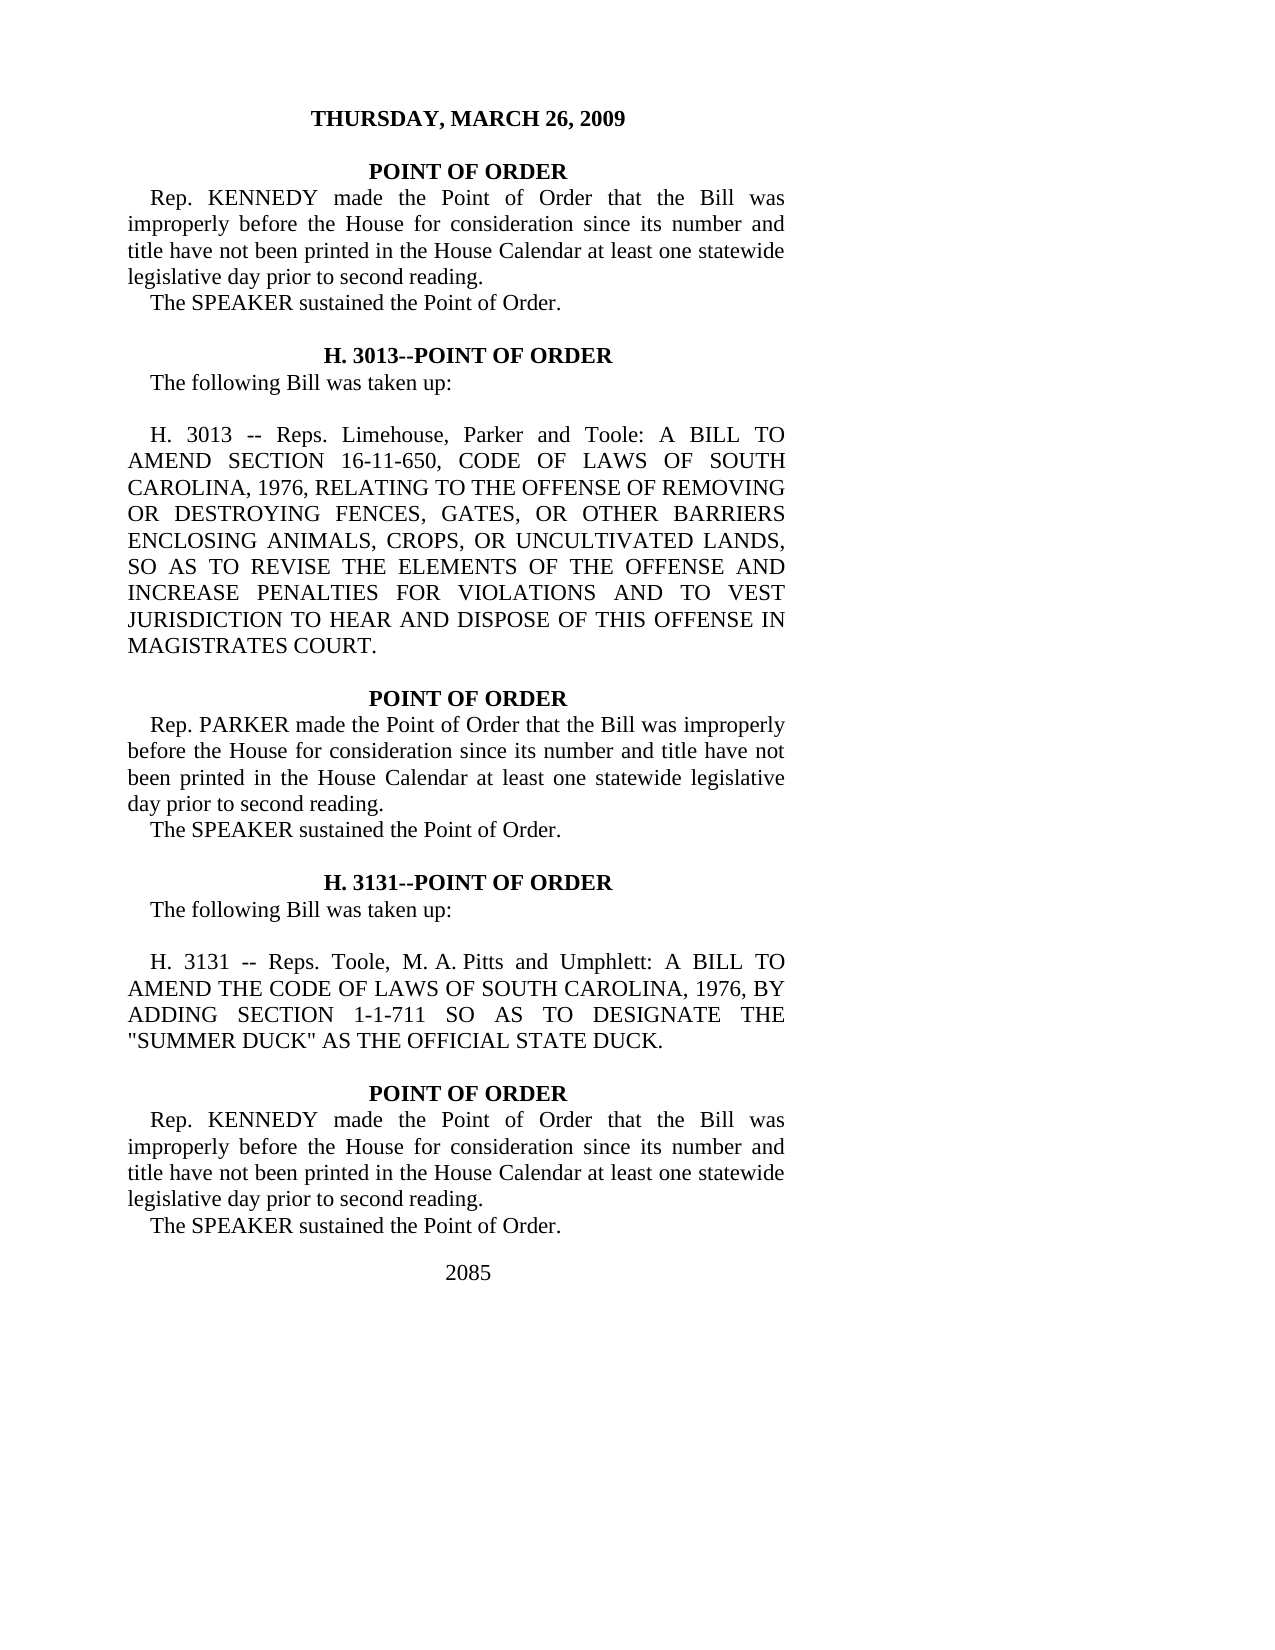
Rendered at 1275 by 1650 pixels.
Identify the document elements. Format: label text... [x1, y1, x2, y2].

text The SPEAKER sustained the Point of Order. [127, 1212, 786, 1238]
text The following Bill was taken up: [127, 896, 786, 922]
text Rep. KENNEDY made the Point of Order that the Bill was improperly before the House for consideration since its number and title have not been printed in the House Calendar at least one statewide legislative day prior to second reading. [127, 1106, 786, 1212]
text POINT OF ORDER [127, 1080, 786, 1106]
text H. 3131 -- Reps. Toole, M. A. Pitts and Umphlett: A BILL TO AMEND THE CODE OF LAWS OF SOUTH CAROLINA, 1976, BY ADDING SECTION 1-1-711 SO AS TO DESIGNATE THE "SUMMER DUCK" AS THE OFFICIAL STATE DUCK. [127, 948, 786, 1054]
text POINT OF ORDER [127, 158, 786, 184]
text H. 3013--POINT OF ORDER [127, 342, 786, 368]
text H. 3013 -- Reps. Limehouse, Parker and Toole: A BILL TO AMEND SECTION 16-11-650, CODE OF LAWS OF SOUTH CAROLINA, 1976, RELATING TO THE OFFENSE OF REMOVING OR DESTROYING FENCES, GATES, OR OTHER BARRIERS ENCLOSING ANIMALS, CROPS, OR UNCULTIVATED LANDS, SO AS TO REVISE THE ELEMENTS OF THE OFFENSE AND INCREASE PENALTIES FOR VIOLATIONS AND TO VEST JURISDICTION TO HEAR AND DISPOSE OF THIS OFFENSE IN MAGISTRATES COURT. [127, 421, 786, 658]
text H. 3131--POINT OF ORDER [127, 869, 786, 896]
text The SPEAKER sustained the Point of Order. [127, 289, 786, 316]
text Rep. KENNEDY made the Point of Order that the Bill was improperly before the House for consideration since its number and title have not been printed in the House Calendar at least one statewide legislative day prior to second reading. [127, 184, 786, 289]
text The following Bill was taken up: [127, 368, 786, 395]
text Rep. PARKER made the Point of Order that the Bill was improperly before the House for consideration since its number and title have not been printed in the House Calendar at least one statewide legislative day prior to second reading. [127, 711, 786, 817]
text POINT OF ORDER [127, 685, 786, 711]
text The SPEAKER sustained the Point of Order. [127, 817, 786, 843]
